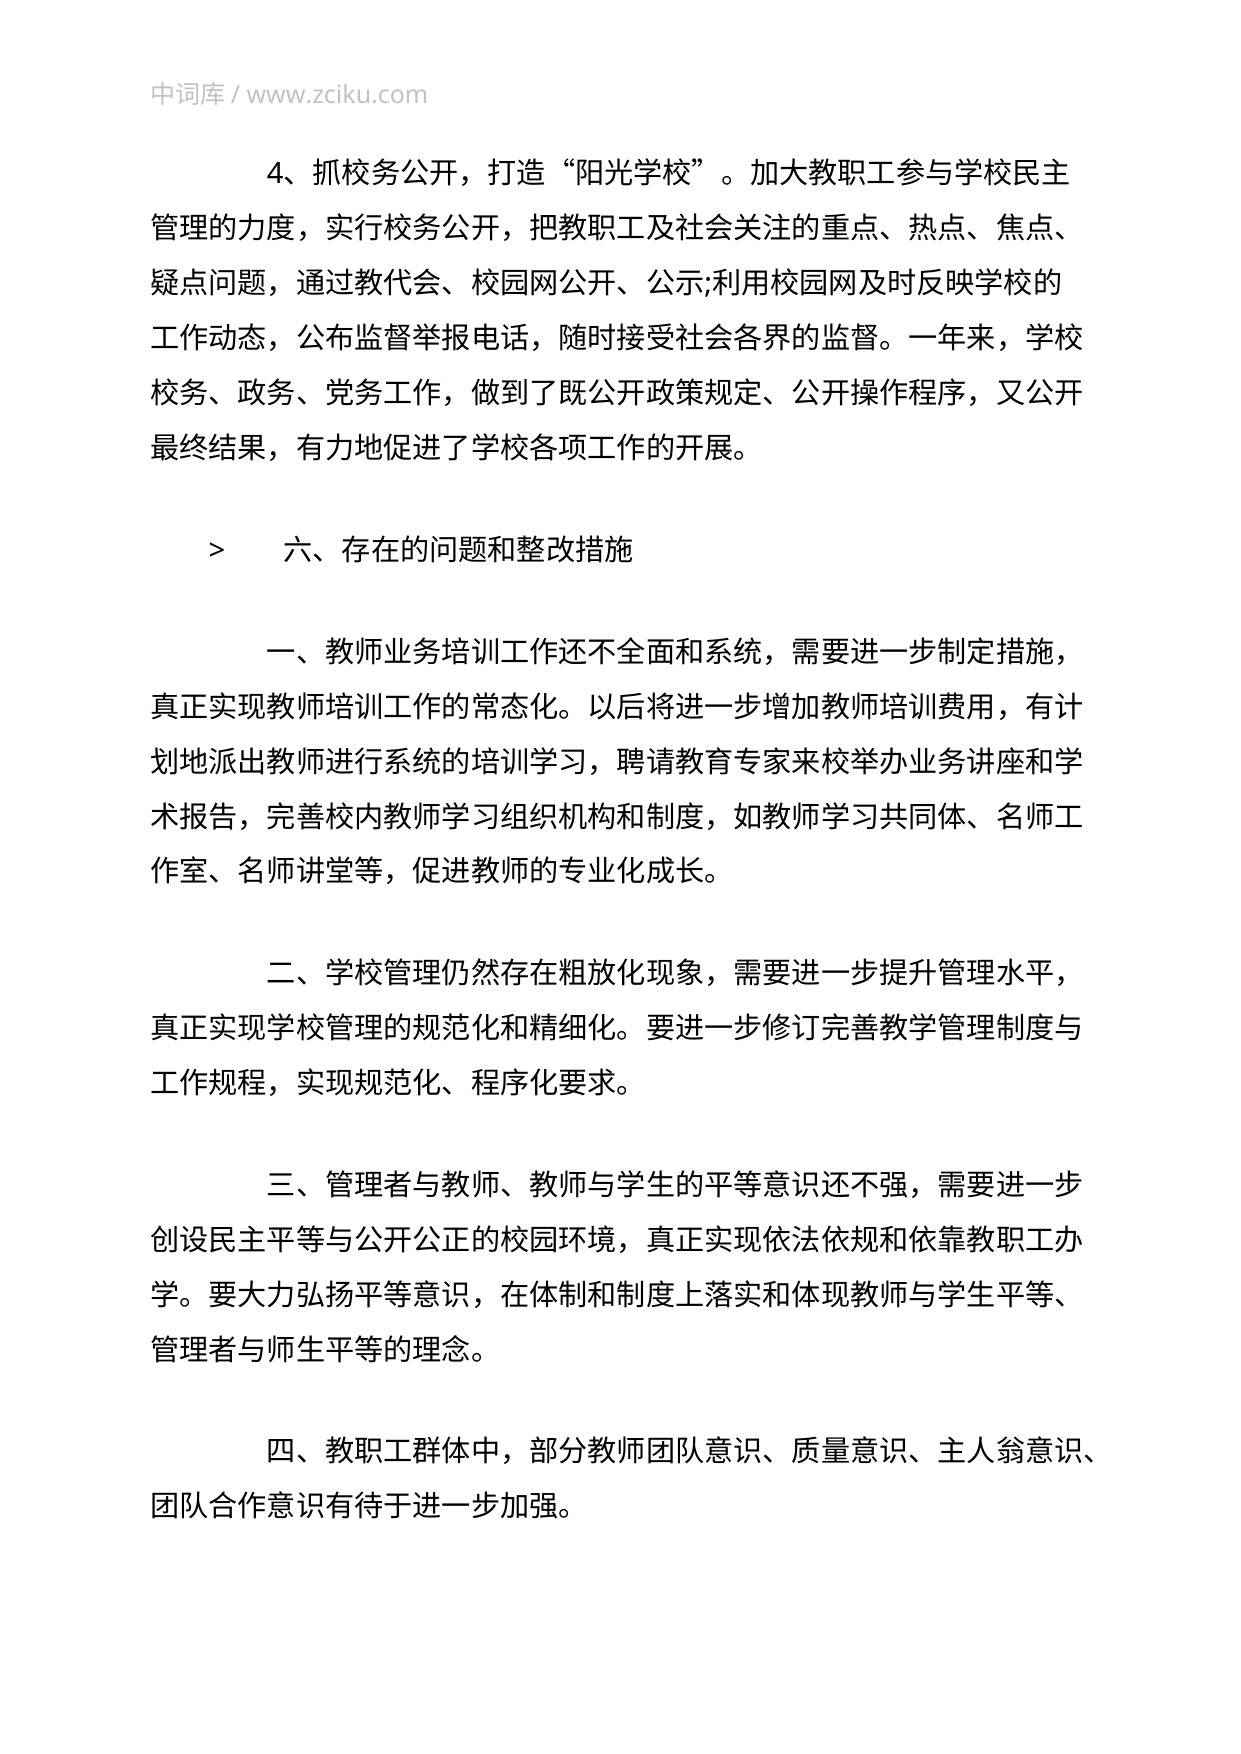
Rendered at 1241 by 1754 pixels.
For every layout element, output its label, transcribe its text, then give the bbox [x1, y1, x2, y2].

text > 六、存在的问题和整改措施 [150, 526, 1090, 569]
text 四、教职工群体中，部分教师团队意识、质量意识、主人翁意识、团队合作意识有待于进一步加强。 [150, 1428, 1090, 1525]
text 二、学校管理仍然存在粗放化现象，需要进一步提升管理水平，真正实现学校管理的规范化和精细化。要进一步修订完善教学管理制度与工作规程，实现规范化、程序化要求。 [150, 950, 1090, 1102]
text 一、教师业务培训工作还不全面和系统，需要进一步制定措施，真正实现教师培训工作的常态化。以后将进一步增加教师培训费用，有计划地派出教师进行系统的培训学习，聘请教育专家来校举办业务讲座和学术报告，完善校内教师学习组织机构和制度，如教师学习共同体、名师工作室、名师讲堂等，促进教师的专业化成长。 [150, 628, 1090, 890]
text 三、管理者与教师、教师与学生的平等意识还不强，需要进一步创设民主平等与公开公正的校园环境，真正实现依法依规和依靠教职工办学。要大力弘扬平等意识，在体制和制度上落实和体现教师与学生平等、管理者与师生平等的理念。 [150, 1161, 1090, 1368]
text 4、抓校务公开，打造“阳光学校”。加大教职工参与学校民主管理的力度，实行校务公开，把教职工及社会关注的重点、热点、焦点、疑点问题，通过教代会、校园网公开、公示;利用校园网及时反映学校的工作动态，公布监督举报电话，随时接受社会各界的监督。一年来，学校校务、政务、党务工作，做到了既公开政策规定、公开操作程序，又公开最终结果，有力地促进了学校各项工作的开展。 [150, 150, 1090, 467]
